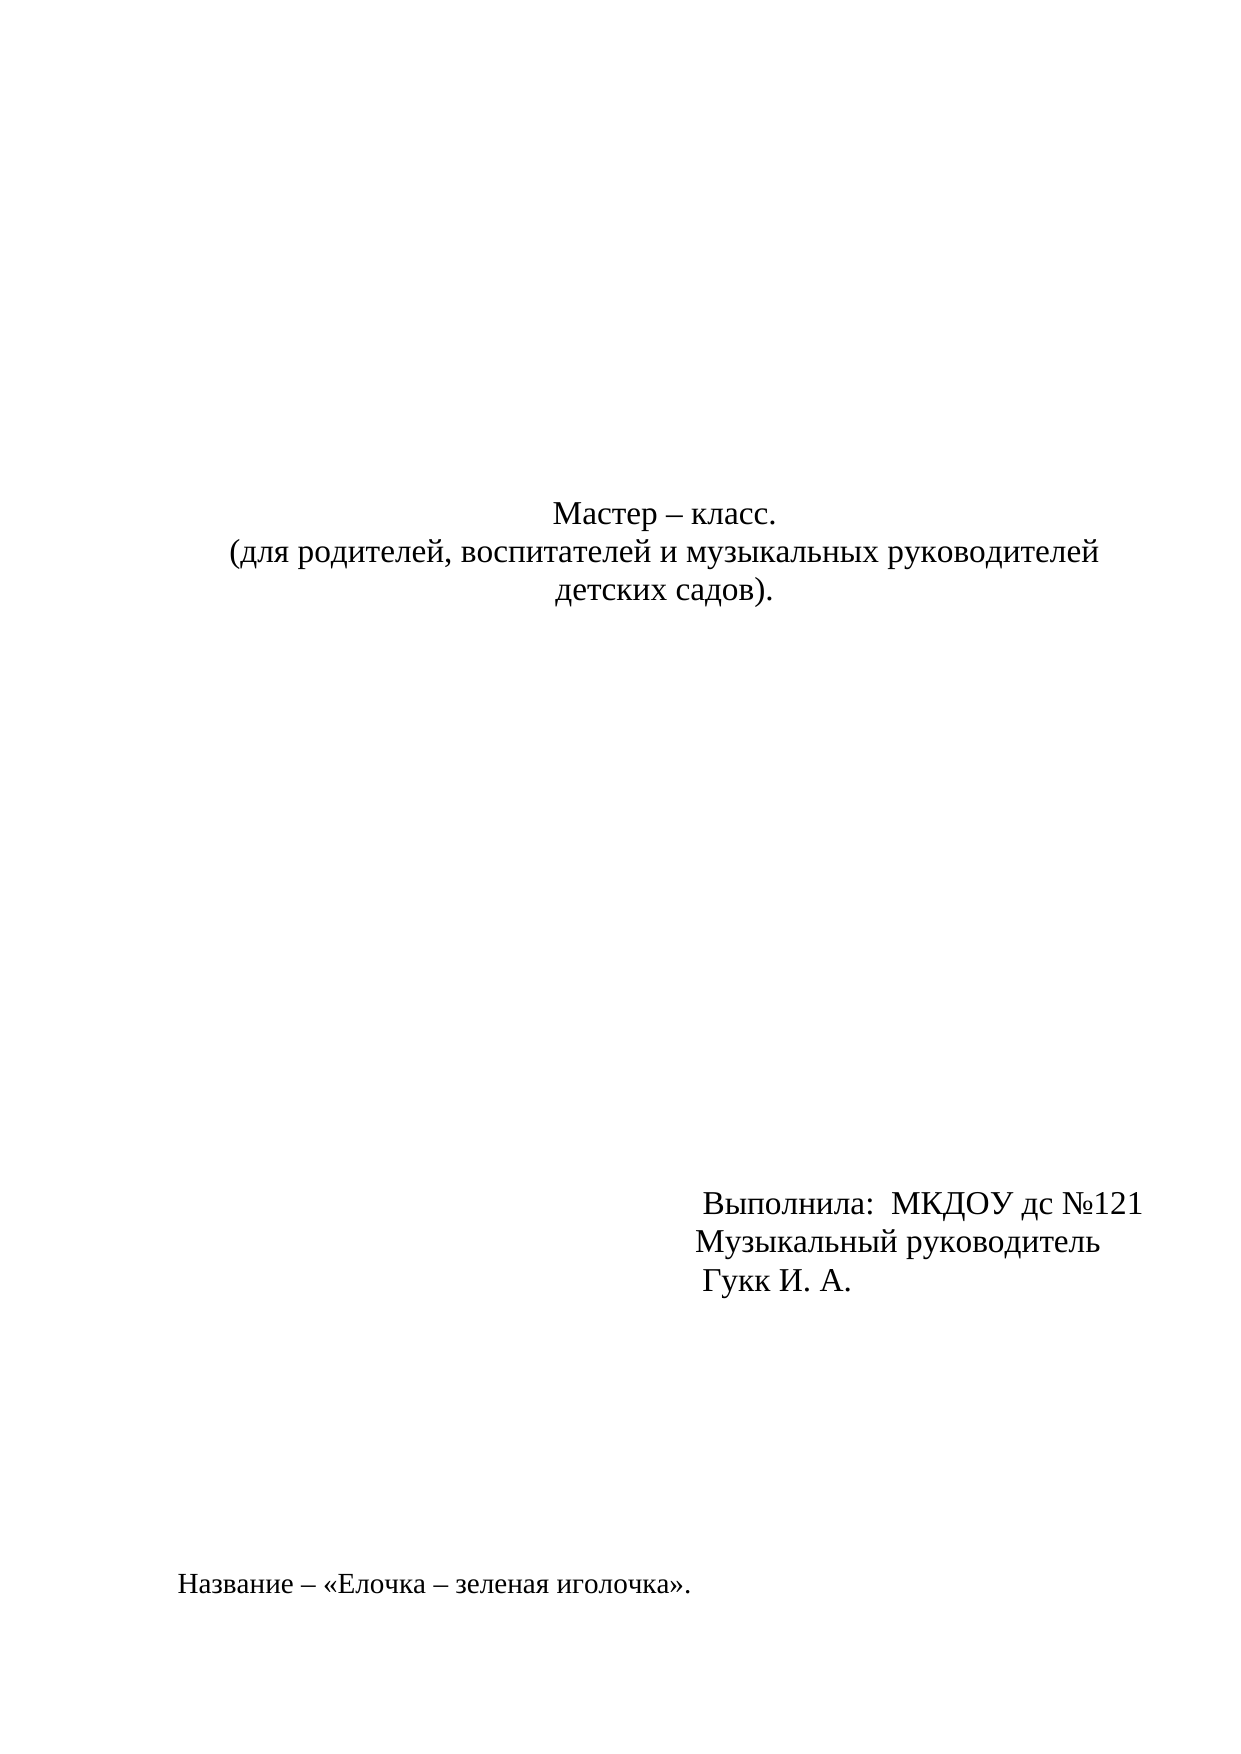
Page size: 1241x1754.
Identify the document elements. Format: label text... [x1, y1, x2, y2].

text (для родителей, воспитателей и музыкальных руководителей детских садов). [177, 531, 1152, 608]
text Мастер – класс. [177, 493, 1152, 531]
text Название – «Елочка – зеленая иголочка». [177, 1566, 1152, 1600]
text Музыкальный руководитель [177, 1222, 1152, 1260]
text Выполнила: МКДОУ дс №121 [177, 1183, 1152, 1222]
text Гукк И. А. [177, 1260, 1152, 1298]
